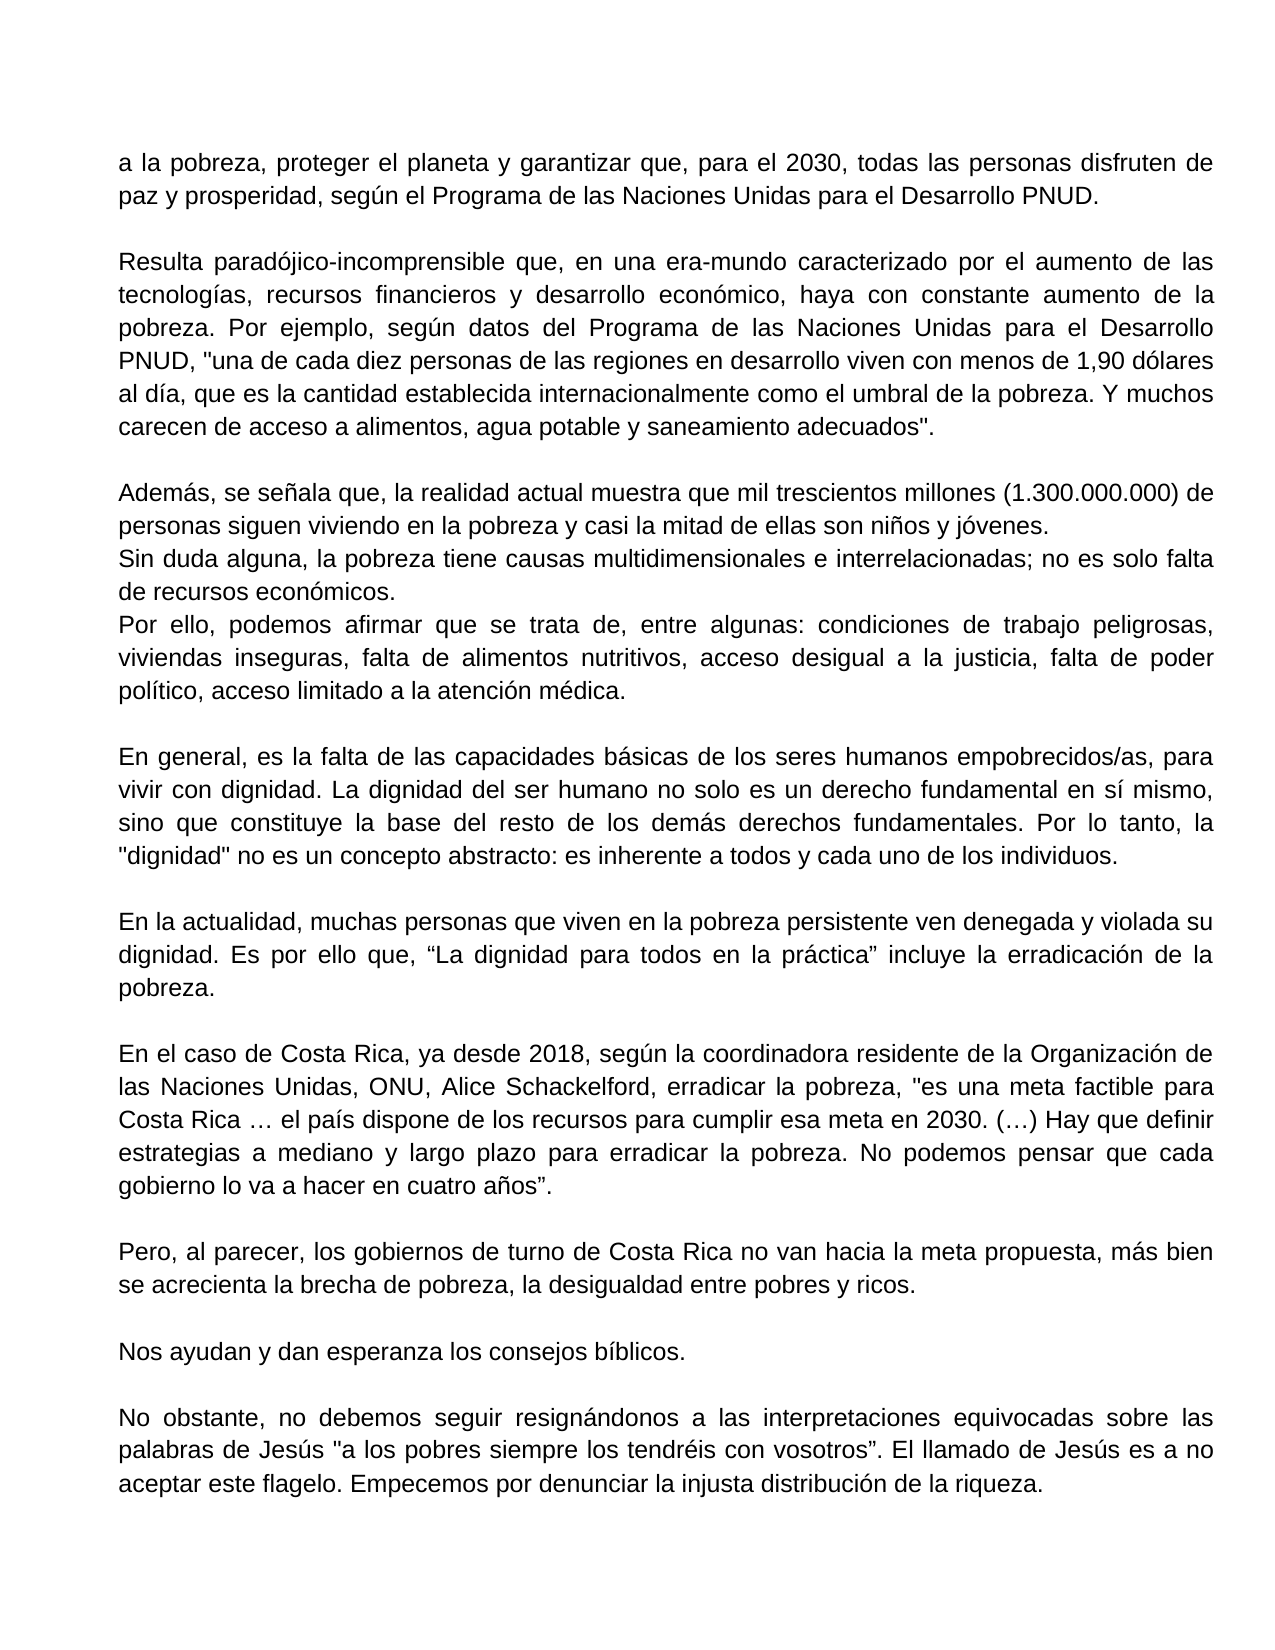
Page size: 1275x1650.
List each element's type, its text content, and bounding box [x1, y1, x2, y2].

text Además, se señala que, la realidad actual muestra que mil trescientos millones (1.300.000.000) de personas siguen viviendo en la pobreza y casi la mitad de ellas son niños y jóvenes. [118, 478, 1216, 540]
text Nos ayudan y dan esperanza los consejos bíblicos. [118, 1336, 1216, 1365]
text En la actualidad, muchas personas que viven en la pobreza persistente ven denegada y violada su dignidad. Es por ello que, “La dignidad para todos en la práctica” incluye la erradicación de la pobreza. [118, 907, 1216, 1002]
text En el caso de Costa Rica, ya desde 2018, según la coordinadora residente de la Organización de las Naciones Unidas, ONU, Alice Schackelford, erradicar la pobreza, "es una meta factible para Costa Rica … el país dispone de los recursos para cumplir esa meta en 2030. (…) Hay que definir estrategias a mediano y largo plazo para erradicar la pobreza. No podemos pensar que cada gobierno lo va a hacer en cuatro años”. [118, 1039, 1216, 1200]
text Resulta paradójico-incomprensible que, en una era-mundo caracterizado por el aumento de las tecnologías, recursos financieros y desarrollo económico, haya con constante aumento de la pobreza. Por ejemplo, según datos del Programa de las Naciones Unidas para el Desarrollo PNUD, "una de cada diez personas de las regiones en desarrollo viven con menos de 1,90 dólares al día, que es la cantidad establecida internacionalmente como el umbral de la pobreza. Y muchos carecen de acceso a alimentos, agua potable y saneamiento adecuados". [118, 247, 1216, 441]
text Pero, al parecer, los gobiernos de turno de Costa Rica no van hacia la meta propuesta, más bien se acrecienta la brecha de pobreza, la desigualdad entre pobres y ricos. [118, 1237, 1216, 1299]
text Sin duda alguna, la pobreza tiene causas multidimensionales e interrelacionadas; no es solo falta de recursos económicos. [118, 544, 1216, 606]
text En general, es la falta de las capacidades básicas de los seres humanos empobrecidos/as, para vivir con dignidad. La dignidad del ser humano no solo es un derecho fundamental en sí mismo, sino que constituye la base del resto de los demás derechos fundamentales. Por lo tanto, la "dignidad" no es un concepto abstracto: es inherente a todos y cada uno de los individuos. [118, 742, 1216, 870]
text Por ello, podemos afirmar que se trata de, entre algunas: condiciones de trabajo peligrosas, viviendas inseguras, falta de alimentos nutritivos, acceso desigual a la justicia, falta de poder político, acceso limitado a la atención médica. [118, 610, 1216, 705]
text No obstante, no debemos seguir resignándonos a las interpretaciones equivocadas sobre las palabras de Jesús "a los pobres siempre los tendréis con vosotros”. El llamado de Jesús es a no aceptar este flagelo. Empecemos por denunciar la injusta distribución de la riqueza. [118, 1402, 1216, 1497]
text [118, 148, 1216, 209]
